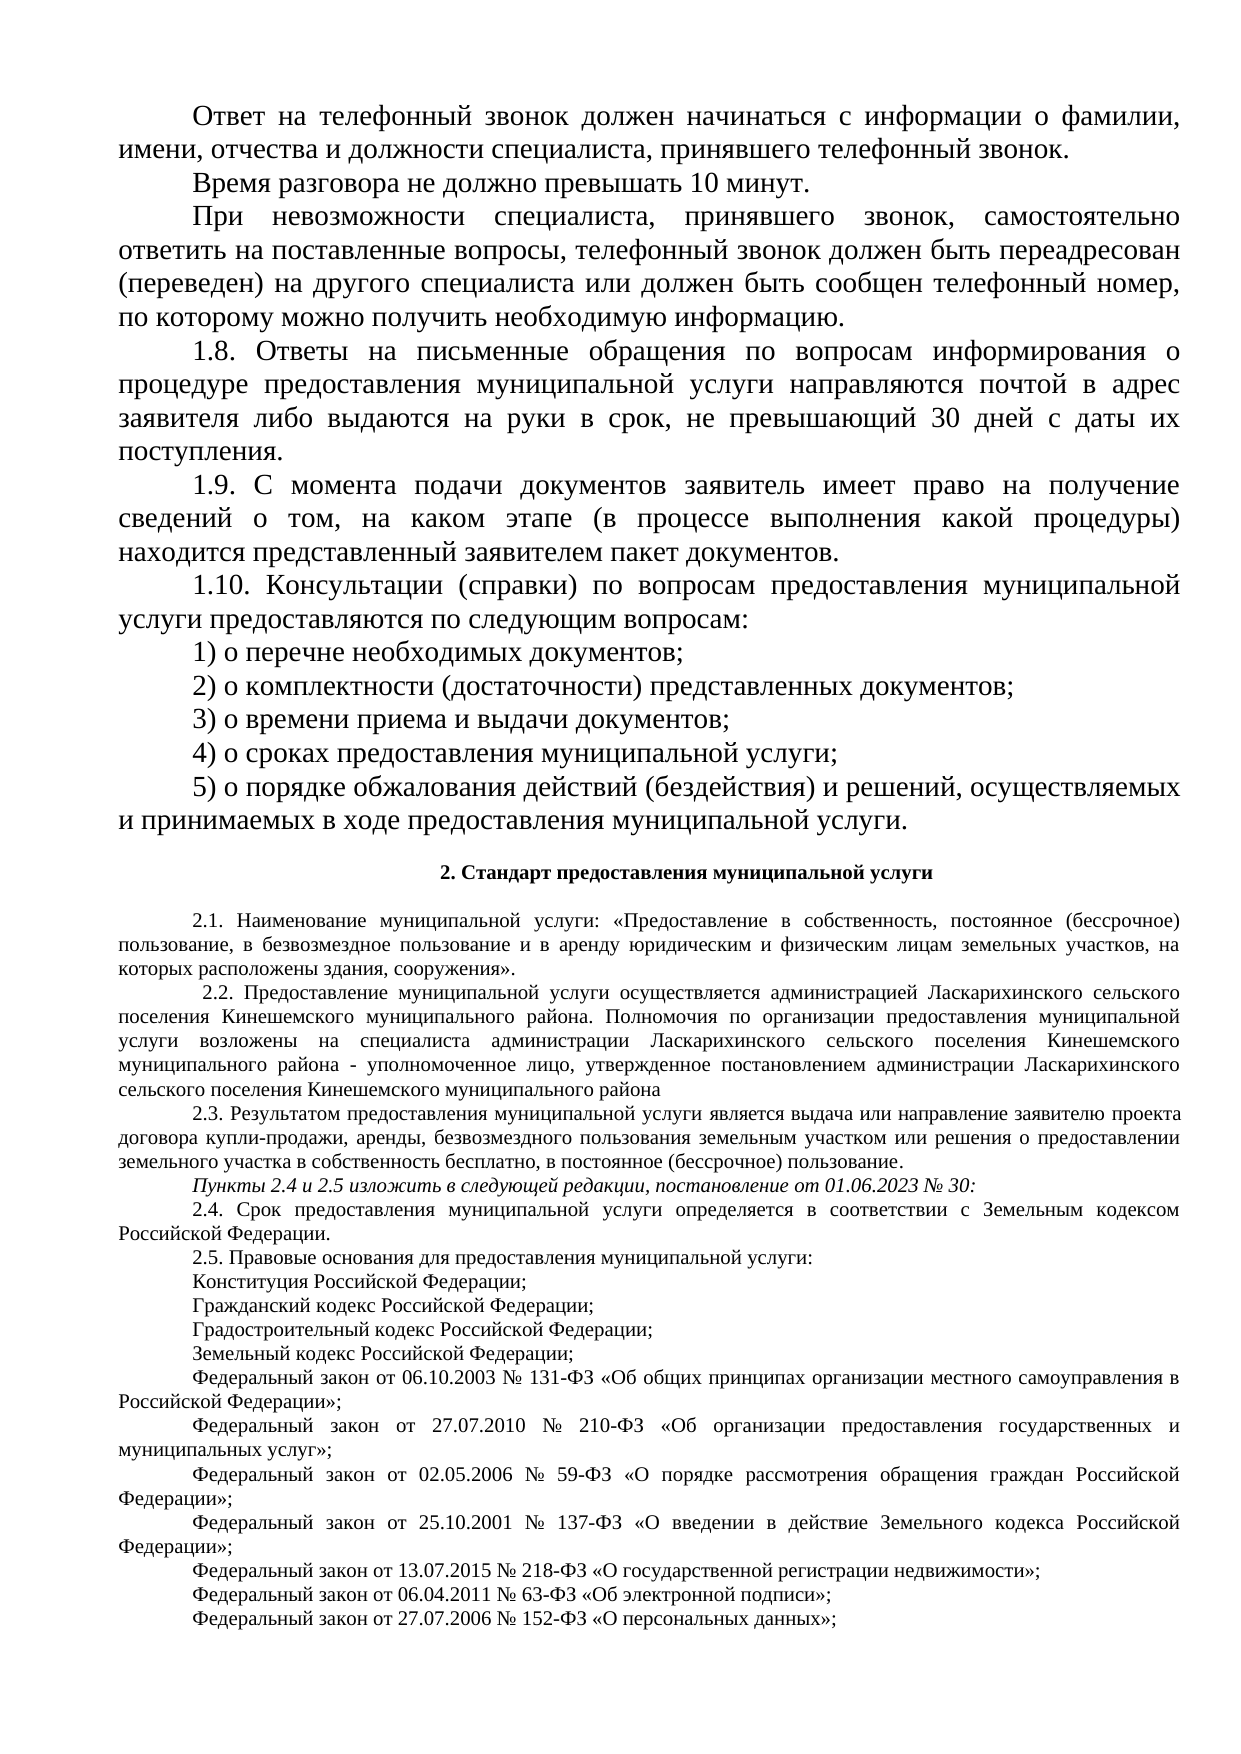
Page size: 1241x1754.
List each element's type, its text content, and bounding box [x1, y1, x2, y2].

text 2.3. Результатом предоставления муниципальной услуги является выдача или направление заявителю проекта договора купли-продажи, аренды, безвозмездного пользования земельным участком или решения о предоставлении земельного участка в собственность бесплатно, в постоянное (бессрочное) пользование. [118, 1101, 1181, 1173]
text 5) о порядке обжалования действий (бездействия) и решений, осуществляемых и принимаемых в ходе предоставления муниципальной услуги. [118, 769, 1181, 836]
text Федеральный закон от 06.04.2011 № 63-ФЗ «Об электронной подписи»; [118, 1582, 1181, 1606]
text Градостроительный кодекс Российской Федерации; [118, 1317, 1181, 1341]
text Федеральный закон от 13.07.2015 № 218-ФЗ «О государственной регистрации недвижимости»; [118, 1558, 1181, 1582]
text Федеральный закон от 02.05.2006 № 59-ФЗ «О порядке рассмотрения обращения граждан Российской Федерации»; [118, 1461, 1181, 1509]
text При невозможности специалиста, принявшего звонок, самостоятельно ответить на поставленные вопросы, телефонный звонок должен быть переадресован (переведен) на другого специалиста или должен быть сообщен телефонный номер, по которому можно получить необходимую информацию. [118, 198, 1181, 333]
text 2.1. Наименование муниципальной услуги: «Предоставление в собственность, постоянное (бессрочное) пользование, в безвозмездное пользование и в аренду юридическим и физическим лицам земельных участков, на которых расположены здания, сооружения». [118, 908, 1181, 980]
text 3) о времени приема и выдачи документов; [118, 702, 1181, 735]
text 2.2. Предоставление муниципальной услуги осуществляется администрацией Ласкарихинского сельского поселения Кинешемского муниципального района. Полномочия по организации предоставления муниципальной услуги возложены на специалиста администрации Ласкарихинского сельского поселения Кинешемского муниципального района - уполномоченное лицо, утвержденное постановлением администрации Ласкарихинского сельского поселения Кинешемского муниципального района [118, 980, 1181, 1101]
text 4) о сроках предоставления муниципальной услуги; [118, 735, 1181, 769]
text Федеральный закон от 27.07.2010 № 210-ФЗ «Об организации предоставления государственных и муниципальных услуг»; [118, 1413, 1181, 1461]
text 1.9. С момента подачи документов заявитель имеет право на получение сведений о том, на каком этапе (в процессе выполнения какой процедуры) находится представленный заявителем пакет документов. [118, 467, 1181, 567]
text 1.10. Консультации (справки) по вопросам предоставления муниципальной услуги предоставляются по следующим вопросам: [118, 567, 1181, 634]
text Пункты 2.4 и 2.5 изложить в следующей редакции, постановление от 01.06.2023 № 30: [118, 1173, 1181, 1197]
text 2.5. Правовые основания для предоставления муниципальной услуги: [118, 1245, 1181, 1269]
text Время разговора не должно превышать 10 минут. [118, 165, 1181, 198]
text Ответ на телефонный звонок должен начинаться с информации о фамилии, имени, отчества и должности специалиста, принявшего телефонный звонок. [118, 98, 1181, 165]
text 2.4. Срок предоставления муниципальной услуги определяется в соответствии с Земельным кодексом Российской Федерации. [118, 1197, 1181, 1245]
text 1) о перечне необходимых документов; [118, 634, 1181, 668]
text Федеральный закон от 27.07.2006 № 152-ФЗ «О персональных данных»; [118, 1606, 1181, 1630]
text Федеральный закон от 25.10.2001 № 137-ФЗ «О введении в действие Земельного кодекса Российской Федерации»; [118, 1509, 1181, 1558]
text 1.8. Ответы на письменные обращения по вопросам информирования о процедуре предоставления муниципальной услуги направляются почтой в адрес заявителя либо выдаются на руки в срок, не превышающий 30 дней с даты их поступления. [118, 333, 1181, 467]
text Гражданский кодекс Российской Федерации; [118, 1293, 1181, 1317]
text 2. Стандарт предоставления муниципальной услуги [118, 860, 1181, 884]
text Земельный кодекс Российской Федерации; [118, 1341, 1181, 1365]
text Конституция Российской Федерации; [118, 1269, 1181, 1293]
text Федеральный закон от 06.10.2003 № 131-ФЗ «Об общих принципах организации местного самоуправления в Российской Федерации»; [118, 1365, 1181, 1413]
text 2) о комплектности (достаточности) представленных документов; [118, 668, 1181, 702]
